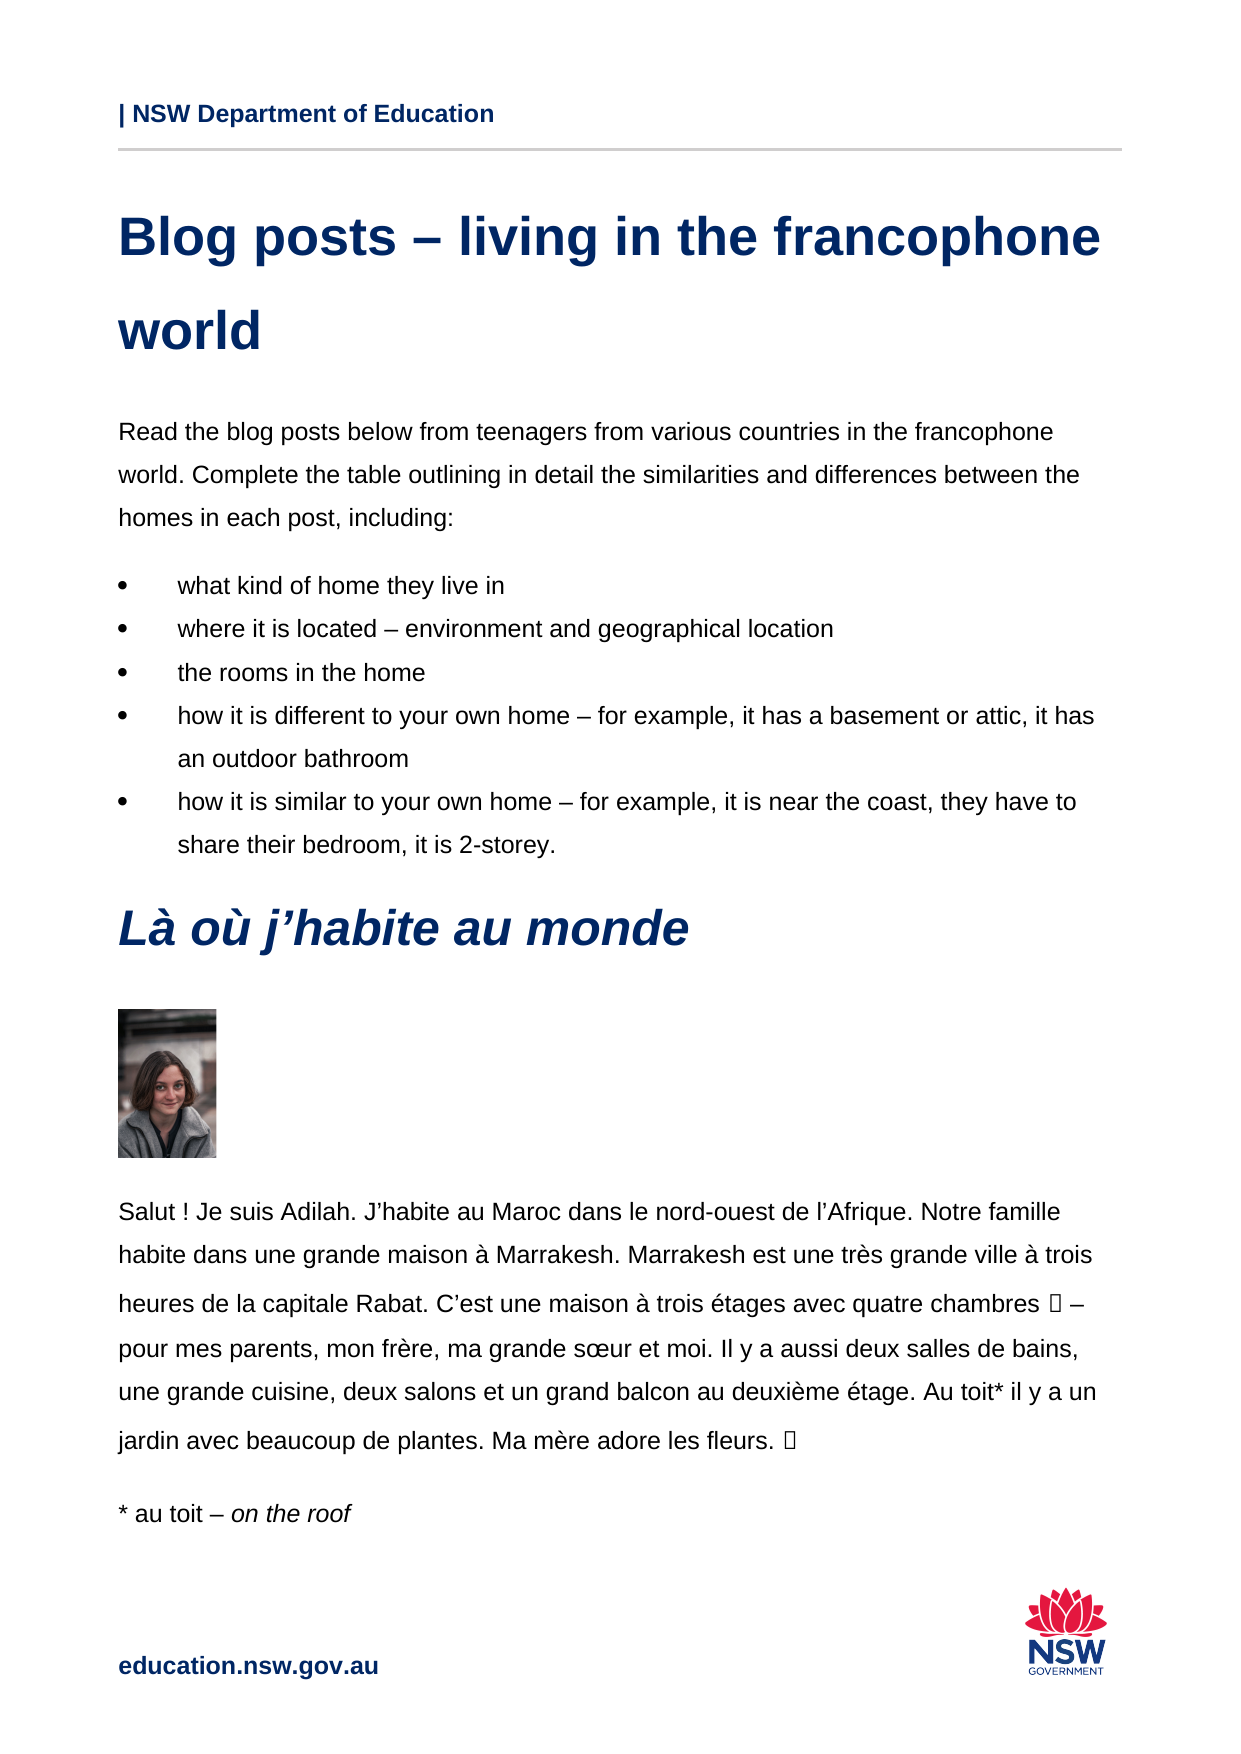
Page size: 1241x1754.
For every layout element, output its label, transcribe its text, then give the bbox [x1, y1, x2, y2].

list what kind of home they live in [118, 571, 1122, 600]
list the rooms in the home [118, 657, 1122, 686]
text Salut ! Je suis Adilah. J’habite au Maroc dans le nord-ouest de l’Afrique. Notre famille habite dans une grande maison à Marrakesh. Marrakesh est une très grande ville à trois heures de la capitale Rabat. C’est une maison à trois étages avec quatre chambres – pour mes parents, mon frère, ma grande sœur et moi. Il y a aussi deux salles de bains, une grande cuisine, deux salons et un grand balcon au deuxième étage. Au toit* il y a un jardin avec beaucoup de plantes. Ma mère adore les fleurs. [118, 1197, 1122, 1457]
text * au toit – on the roof [118, 1499, 1122, 1528]
list how it is similar to your own home – for example, it is near the coast, they have to share their bedroom, it is 2-storey. [118, 787, 1122, 859]
subtitle Là où j’habite au monde [118, 898, 1122, 956]
subtitle Blog posts – living in the francophone world [118, 205, 1122, 361]
text Read the blog posts below from teenagers from various countries in the francophone world. Complete the table outlining in detail the similarities and differences between the homes in each post, including: [118, 417, 1122, 532]
list where it is located – environment and geographical location [118, 614, 1122, 643]
picture [118, 1009, 217, 1158]
list how it is different to your own home – for example, it has a basement or attic, it has an outdoor bathroom [118, 701, 1122, 773]
picture [1024, 1586, 1108, 1675]
